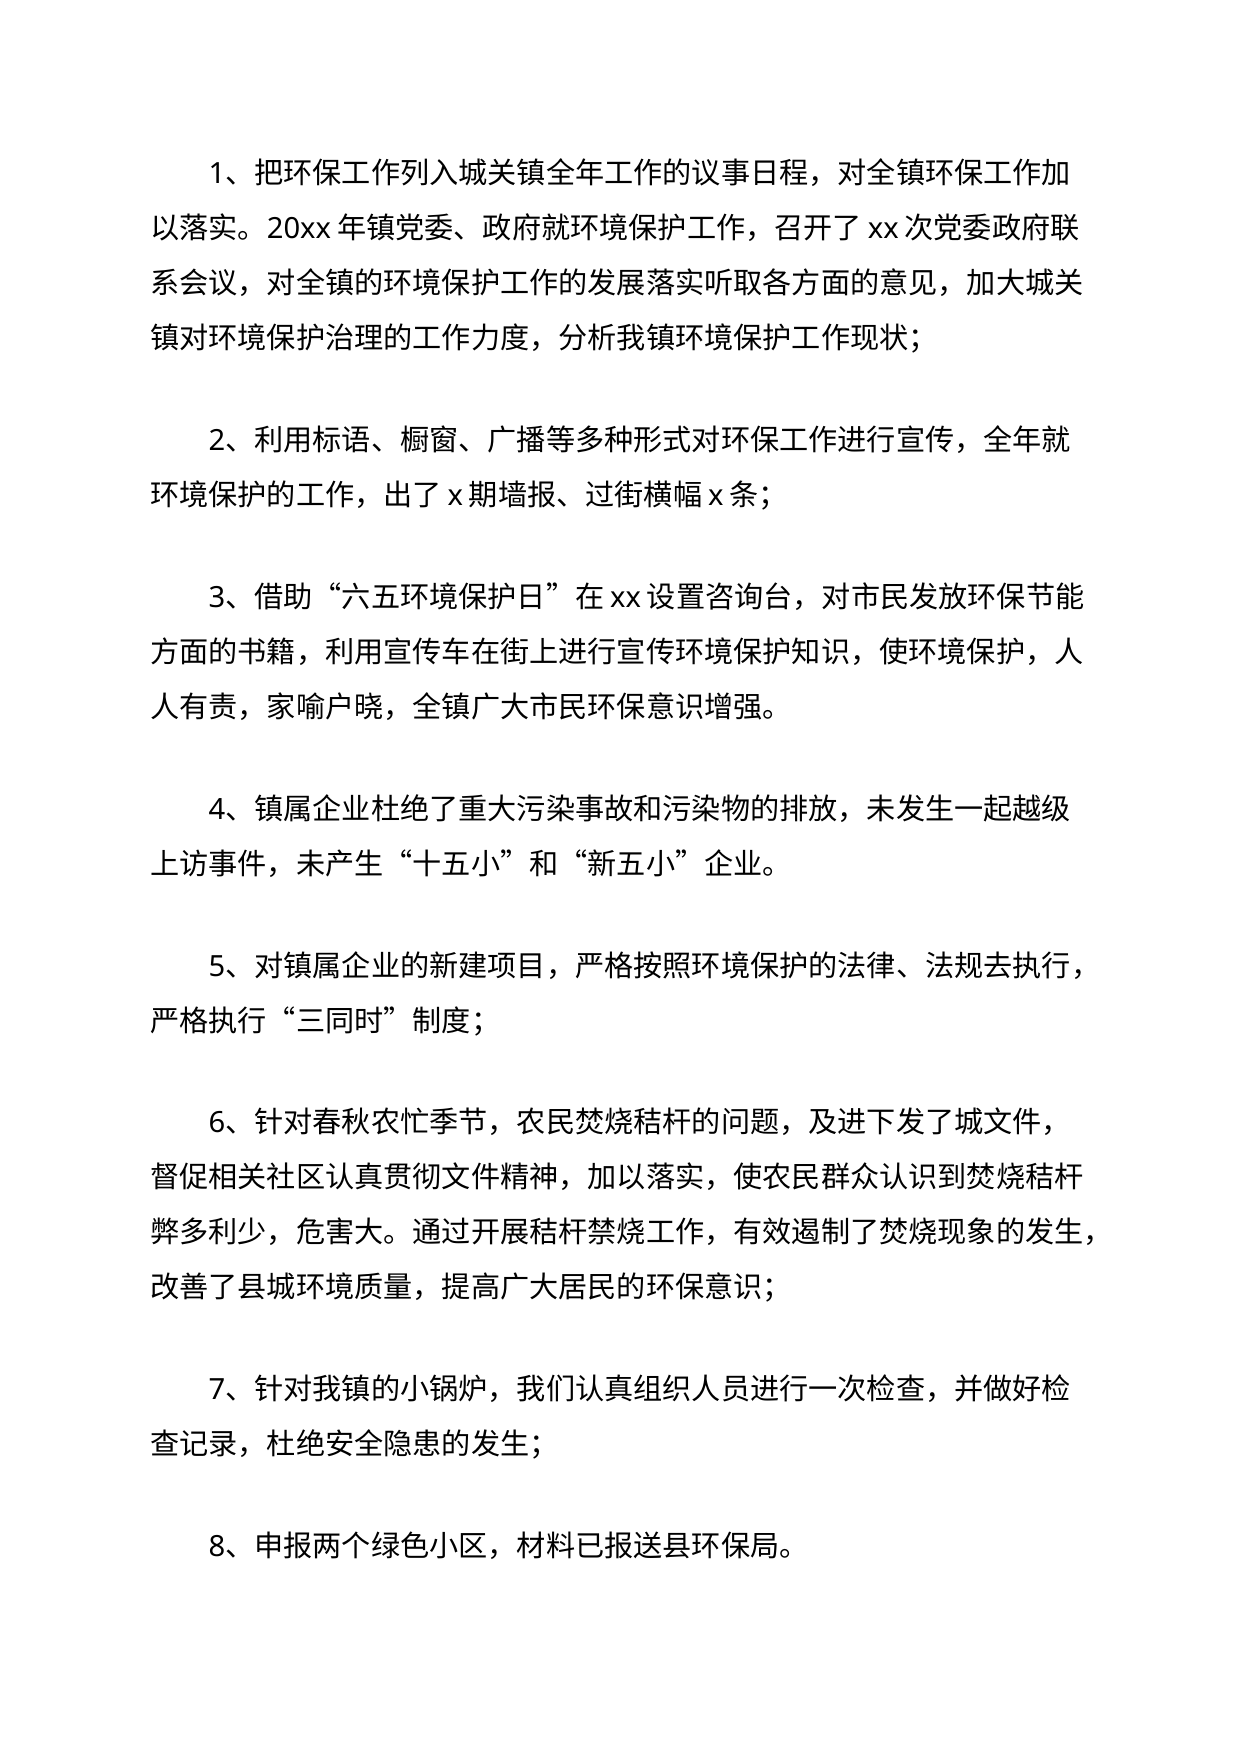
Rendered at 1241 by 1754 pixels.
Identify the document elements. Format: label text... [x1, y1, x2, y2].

text 1、把环保工作列入城关镇全年工作的议事日程，对全镇环保工作加以落实。20xx年镇党委、政府就环境保护工作，召开了xx次党委政府联系会议，对全镇的环境保护工作的发展落实听取各方面的意见，加大城关镇对环境保护治理的工作力度，分析我镇环境保护工作现状； [150, 150, 1090, 357]
text 8、申报两个绿色小区，材料已报送县环保局。 [150, 1522, 1090, 1564]
text 5、对镇属企业的新建项目，严格按照环境保护的法律、法规去执行，严格执行“三同时”制度； [150, 942, 1090, 1039]
text 4、镇属企业杜绝了重大污染事故和污染物的排放，未发生一起越级上访事件，未产生“十五小”和“新五小”企业。 [150, 785, 1090, 883]
text 2、利用标语、橱窗、广播等多种形式对环保工作进行宣传，全年就环境保护的工作，出了x期墙报、过街横幅x条； [150, 417, 1090, 514]
text 3、借助“六五环境保护日”在xx设置咨询台，对市民发放环保节能方面的书籍，利用宣传车在街上进行宣传环境保护知识，使环境保护，人人有责，家喻户晓，全镇广大市民环保意识增强。 [150, 574, 1090, 726]
text 6、针对春秋农忙季节，农民焚烧秸杆的问题，及进下发了城文件，督促相关社区认真贯彻文件精神，加以落实，使农民群众认识到焚烧秸杆弊多利少，危害大。通过开展秸杆禁烧工作，有效遏制了焚烧现象的发生，改善了县城环境质量，提高广大居民的环保意识； [150, 1099, 1090, 1306]
text 7、针对我镇的小锅炉，我们认真组织人员进行一次检查，并做好检查记录，杜绝安全隐患的发生； [150, 1365, 1090, 1463]
